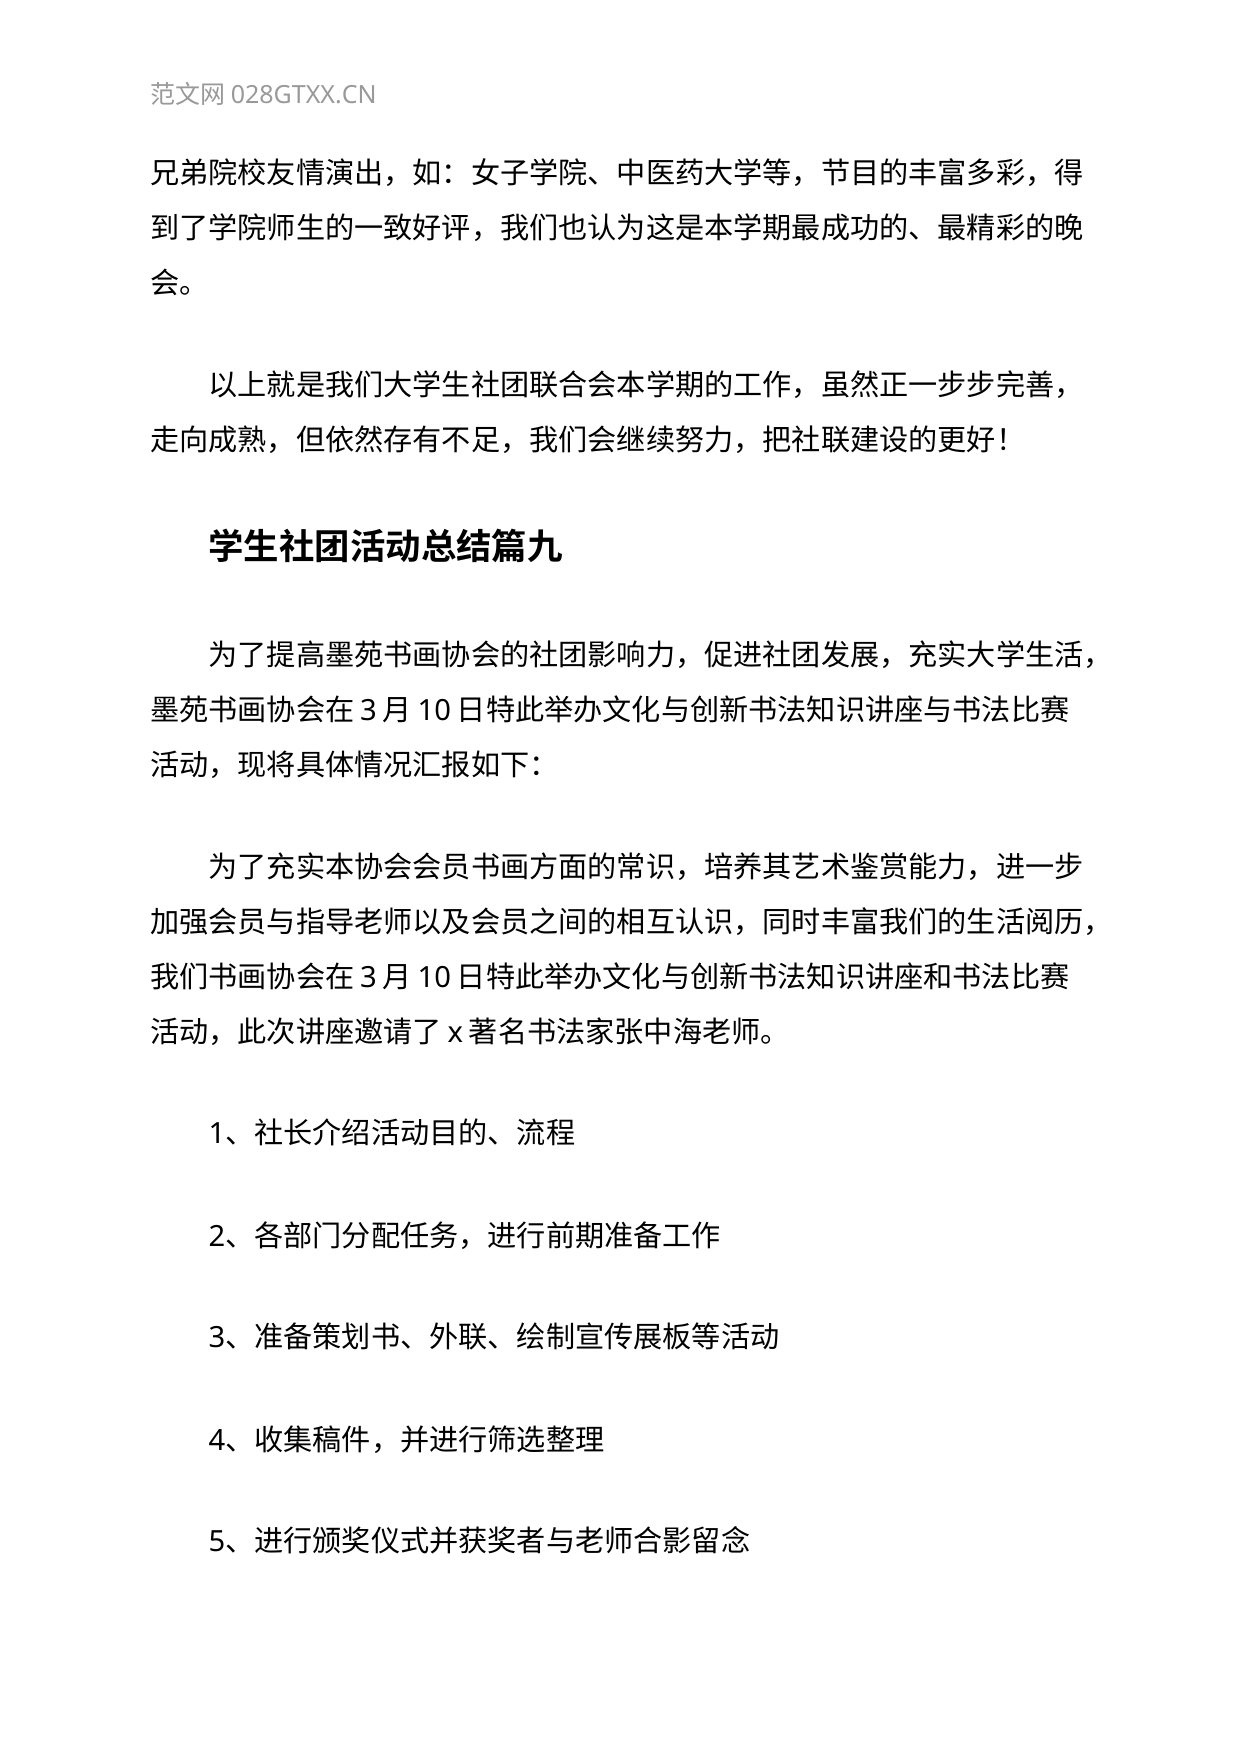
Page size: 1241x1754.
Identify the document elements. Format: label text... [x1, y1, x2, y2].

text 3、准备策划书、外联、绘制宣传展板等活动 [150, 1314, 1090, 1356]
text 5、进行颁奖仪式并获奖者与老师合影留念 [150, 1518, 1090, 1560]
text 2、各部门分配任务，进行前期准备工作 [150, 1212, 1090, 1254]
text 学生社团活动总结篇九 [150, 518, 1090, 569]
text 为了充实本协会会员书画方面的常识，培养其艺术鉴赏能力，进一步加强会员与指导老师以及会员之间的相互认识，同时丰富我们的生活阅历，我们书画协会在3月10日特此举办文化与创新书法知识讲座和书法比赛活动，此次讲座邀请了x著名书法家张中海老师。 [150, 843, 1090, 1051]
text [150, 150, 1090, 302]
text 以上就是我们大学生社团联合会本学期的工作，虽然正一步步完善，走向成熟，但依然存有不足，我们会继续努力，把社联建设的更好！ [150, 362, 1090, 459]
text 1、社长介绍活动目的、流程 [150, 1110, 1090, 1152]
text 4、收集稿件，并进行筛选整理 [150, 1416, 1090, 1458]
text 为了提高墨苑书画协会的社团影响力，促进社团发展，充实大学生活，墨苑书画协会在3月10日特此举办文化与创新书法知识讲座与书法比赛活动，现将具体情况汇报如下： [150, 632, 1090, 784]
